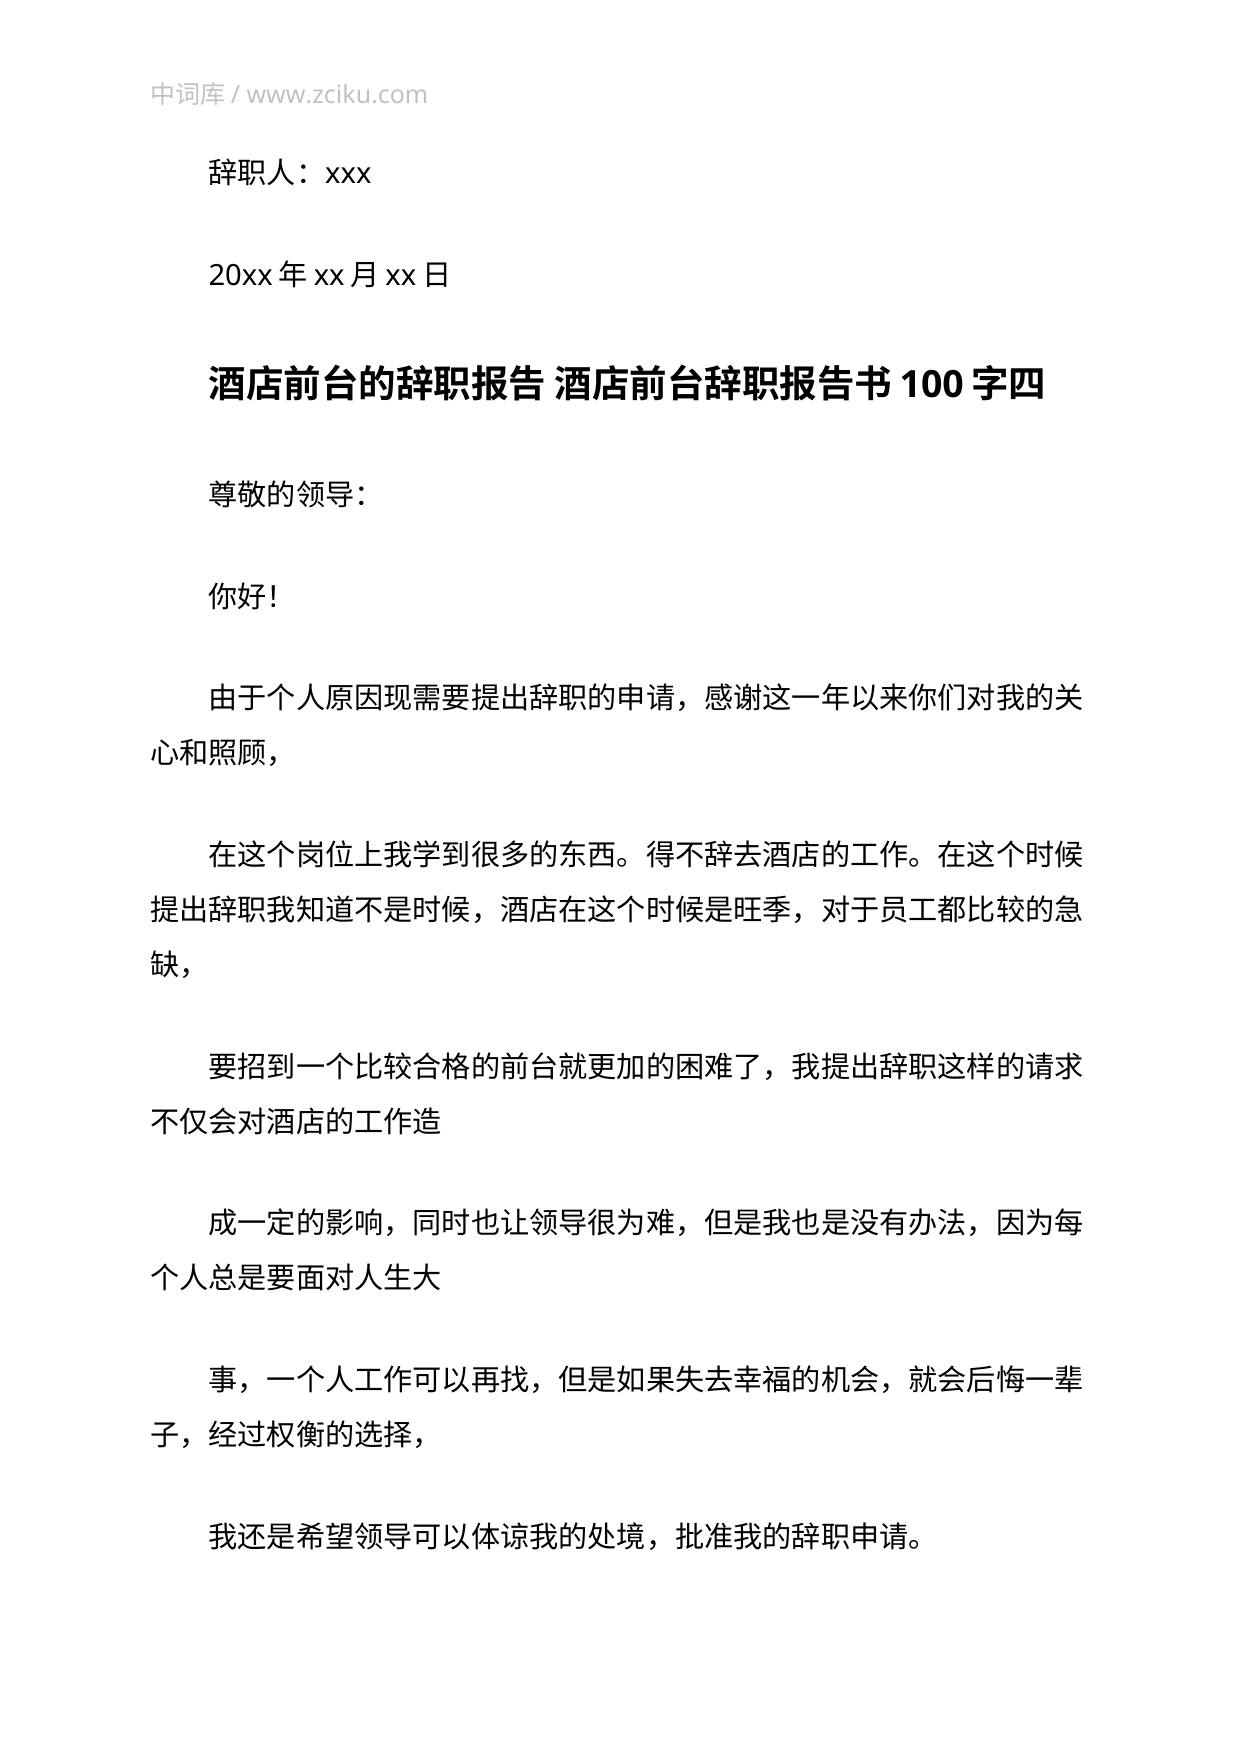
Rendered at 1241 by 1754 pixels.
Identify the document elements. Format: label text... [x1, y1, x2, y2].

text 由于个人原因现需要提出辞职的申请，感谢这一年以来你们对我的关心和照顾， [150, 675, 1090, 772]
text 辞职人：xxx [150, 150, 1090, 192]
text 事，一个人工作可以再找，但是如果失去幸福的机会，就会后悔一辈子，经过权衡的选择， [150, 1357, 1090, 1454]
text 成一定的影响，同时也让领导很为难，但是我也是没有办法，因为每个人总是要面对人生大 [150, 1200, 1090, 1297]
text 20xx年xx月xx日 [150, 252, 1090, 294]
text 在这个岗位上我学到很多的东西。得不辞去酒店的工作。在这个时候提出辞职我知道不是时候，酒店在这个时候是旺季，对于员工都比较的急缺， [150, 832, 1090, 984]
text 尊敬的领导： [150, 472, 1090, 514]
text 酒店前台的辞职报告 酒店前台辞职报告书100字四 [150, 354, 1090, 408]
text 你好！ [150, 573, 1090, 616]
text 我还是希望领导可以体谅我的处境，批准我的辞职申请。 [150, 1513, 1090, 1556]
text 要招到一个比较合格的前台就更加的困难了，我提出辞职这样的请求不仅会对酒店的工作造 [150, 1043, 1090, 1141]
